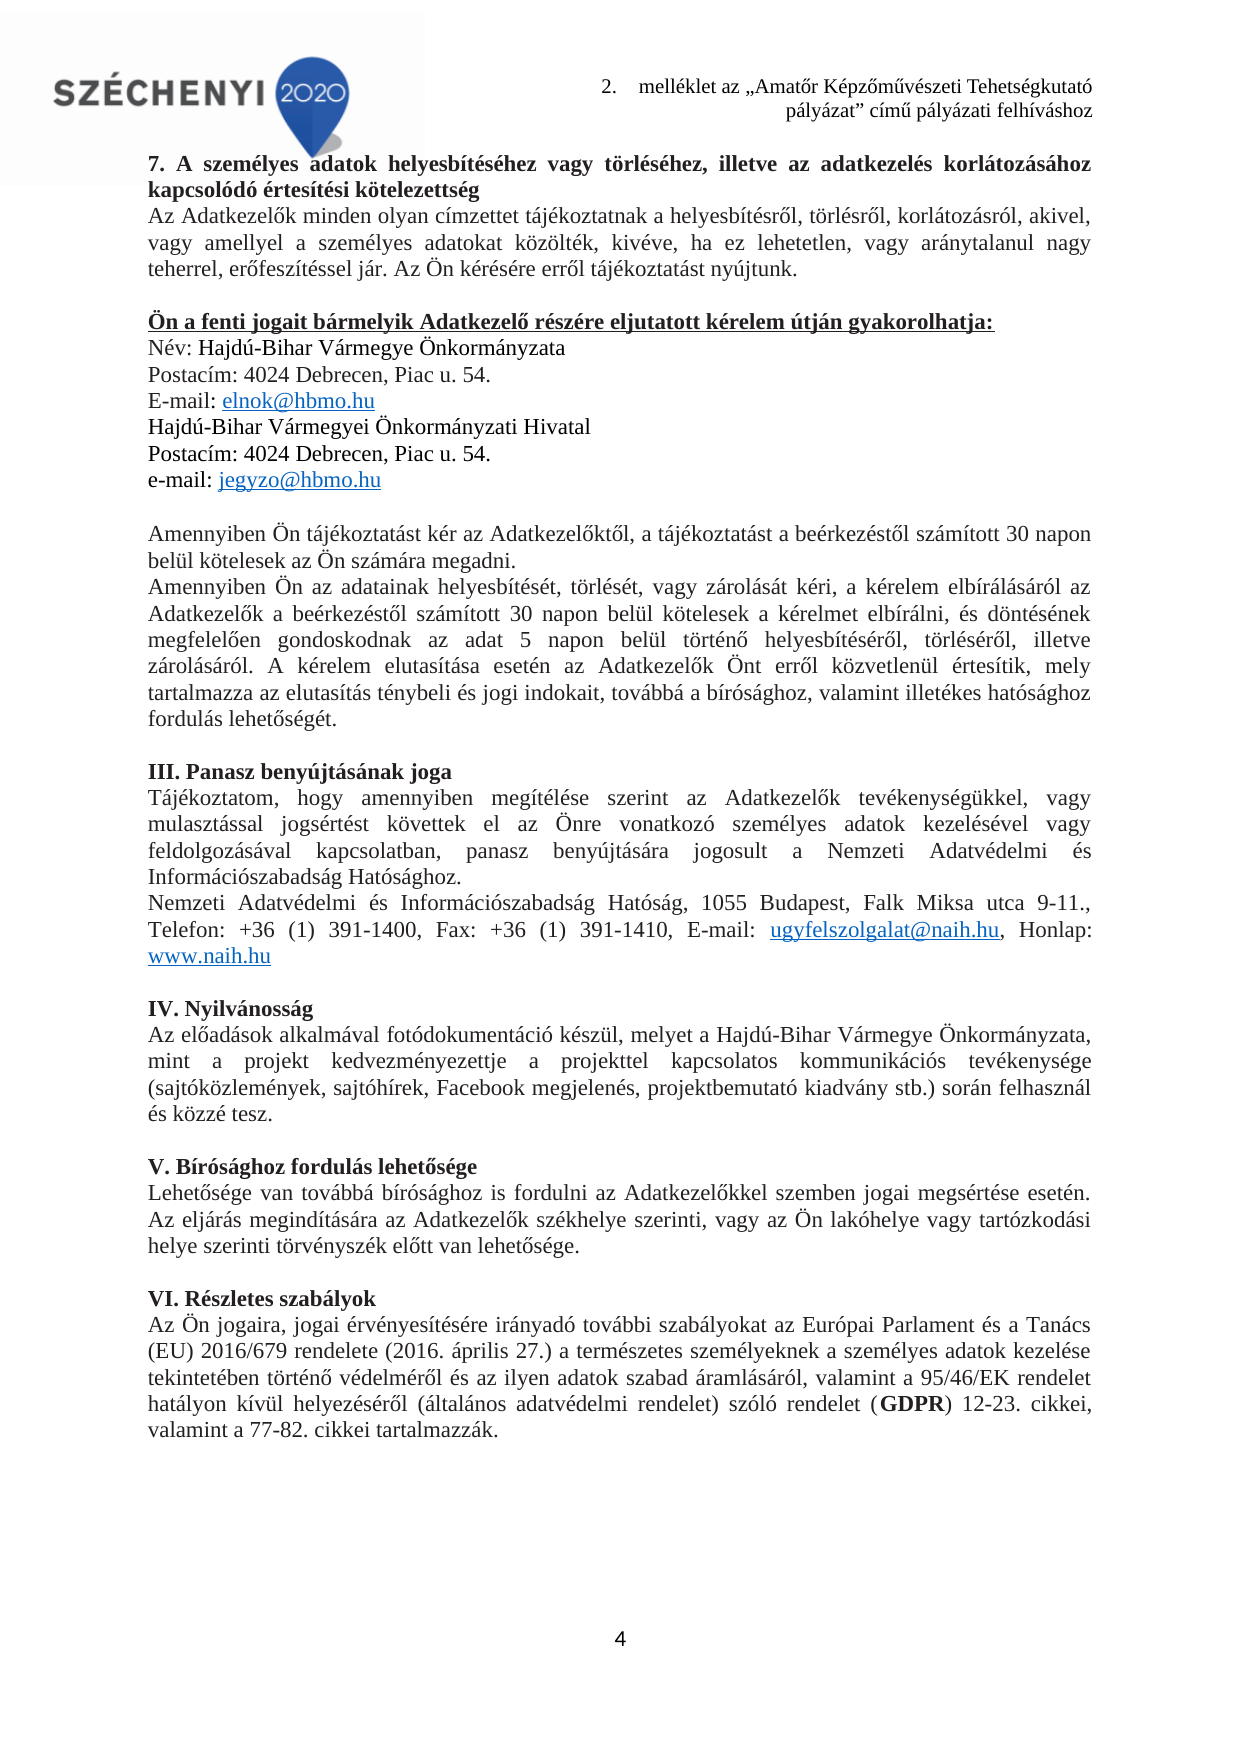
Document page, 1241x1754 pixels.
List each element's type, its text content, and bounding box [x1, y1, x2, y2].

text Az Ön jogaira, jogai érvényesítésére irányadó további szabályokat az Európai Parlament és a Tanács (EU) 2016/679 rendelete (2016. április 27.) a természetes személyeknek a személyes adatok kezelése tekintetében történő védelméről és az ilyen adatok szabad áramlásáról, valamint a 95/46/EK rendelet hatályon kívül helyezéséről (általános adatvédelmi rendelet) szóló rendelet (GDPR) 12-23. cikkei, valamint a 77-82. cikkei tartalmazzák. [148, 1311, 1093, 1443]
text Ön a fenti jogait bármelyik Adatkezelő részére eljutatott kérelem útján gyakorolhatja: [148, 308, 1093, 334]
text Tájékoztatom, hogy amennyiben megítélése szerint az Adatkezelők tevékenységükkel, vagy mulasztással jogsértést követtek el az Önre vonatkozó személyes adatok kezelésével vagy feldolgozásával kapcsolatban, panasz benyújtására jogosult a Nemzeti Adatvédelmi és Információszabadság Hatósághoz. [148, 784, 1093, 889]
text Postacím: 4024 Debrecen, Piac u. 54. [148, 440, 1093, 466]
text V. Bírósághoz fordulás lehetősége [148, 1153, 1093, 1179]
text Lehetősége van továbbá bírósághoz is fordulni az Adatkezelőkkel szemben jogai megsértése esetén. Az eljárás megindítására az Adatkezelők székhelye szerinti, vagy az Ön lakóhelye vagy tartózkodási helye szerinti törvényszék előtt van lehetősége. [148, 1179, 1093, 1258]
text III. Panasz benyújtásának joga [148, 758, 1093, 784]
text Név: Hajdú-Bihar Vármegye Önkormányzata [148, 334, 1093, 361]
text IV. Nyilvánosság [148, 995, 1093, 1021]
text Az Adatkezelők minden olyan címzettet tájékoztatnak a helyesbítésről, törlésről, korlátozásról, akivel, vagy amellyel a személyes adatokat közölték, kivéve, ha ez lehetetlen, vagy aránytalanul nagy teherrel, erőfeszítéssel jár. Az Ön kérésére erről tájékoztatást nyújtunk. [148, 203, 1093, 282]
text Az előadások alkalmával fotódokumentáció készül, melyet a Hajdú-Bihar Vármegye Önkormányzata, mint a projekt kedvezményezettje a projekttel kapcsolatos kommunikációs tevékenysége (sajtóközlemények, sajtóhírek, Facebook megjelenés, projektbemutató kiadvány stb.) során felhasznál és közzé tesz. [148, 1021, 1093, 1127]
text VI. Részletes szabályok [148, 1285, 1093, 1311]
text E-mail: elnok@hbmo.hu [148, 387, 1093, 413]
text Nemzeti Adatvédelmi és Információszabadság Hatóság, 1055 Budapest, Falk Miksa utca 9-11., Telefon: +36 (1) 391-1400, Fax: +36 (1) 391-1410, E-mail: ugyfelszolgalat@naih.hu, Honlap: www.naih.hu [148, 889, 1093, 968]
text Amennyiben Ön az adatainak helyesbítését, törlését, vagy zárolását kéri, a kérelem elbírálásáról az Adatkezelők a beérkezéstől számított 30 napon belül kötelesek a kérelmet elbírálni, és döntésének megfelelően gondoskodnak az adat 5 napon belül történő helyesbítéséről, törléséről, illetve zárolásáról. A kérelem elutasítása esetén az Adatkezelők Önt erről közvetlenül értesítik, mely tartalmazza az elutasítás ténybeli és jogi indokait, továbbá a bírósághoz, valamint illetékes hatósághoz fordulás lehetőségét. [148, 573, 1093, 731]
text Postacím: 4024 Debrecen, Piac u. 54. [148, 361, 1093, 387]
text 7. A személyes adatok helyesbítéséhez vagy törléséhez, illetve az adatkezelés korlátozásához kapcsolódó értesítési kötelezettség [148, 150, 1093, 203]
text Amennyiben Ön tájékoztatást kér az Adatkezelőktől, a tájékoztatást a beérkezéstől számított 30 napon belül kötelesek az Ön számára megadni. [148, 521, 1093, 573]
text e-mail: jegyzo@hbmo.hu [148, 466, 1093, 492]
text Hajdú-Bihar Vármegyei Önkormányzati Hivatal [148, 413, 1093, 440]
